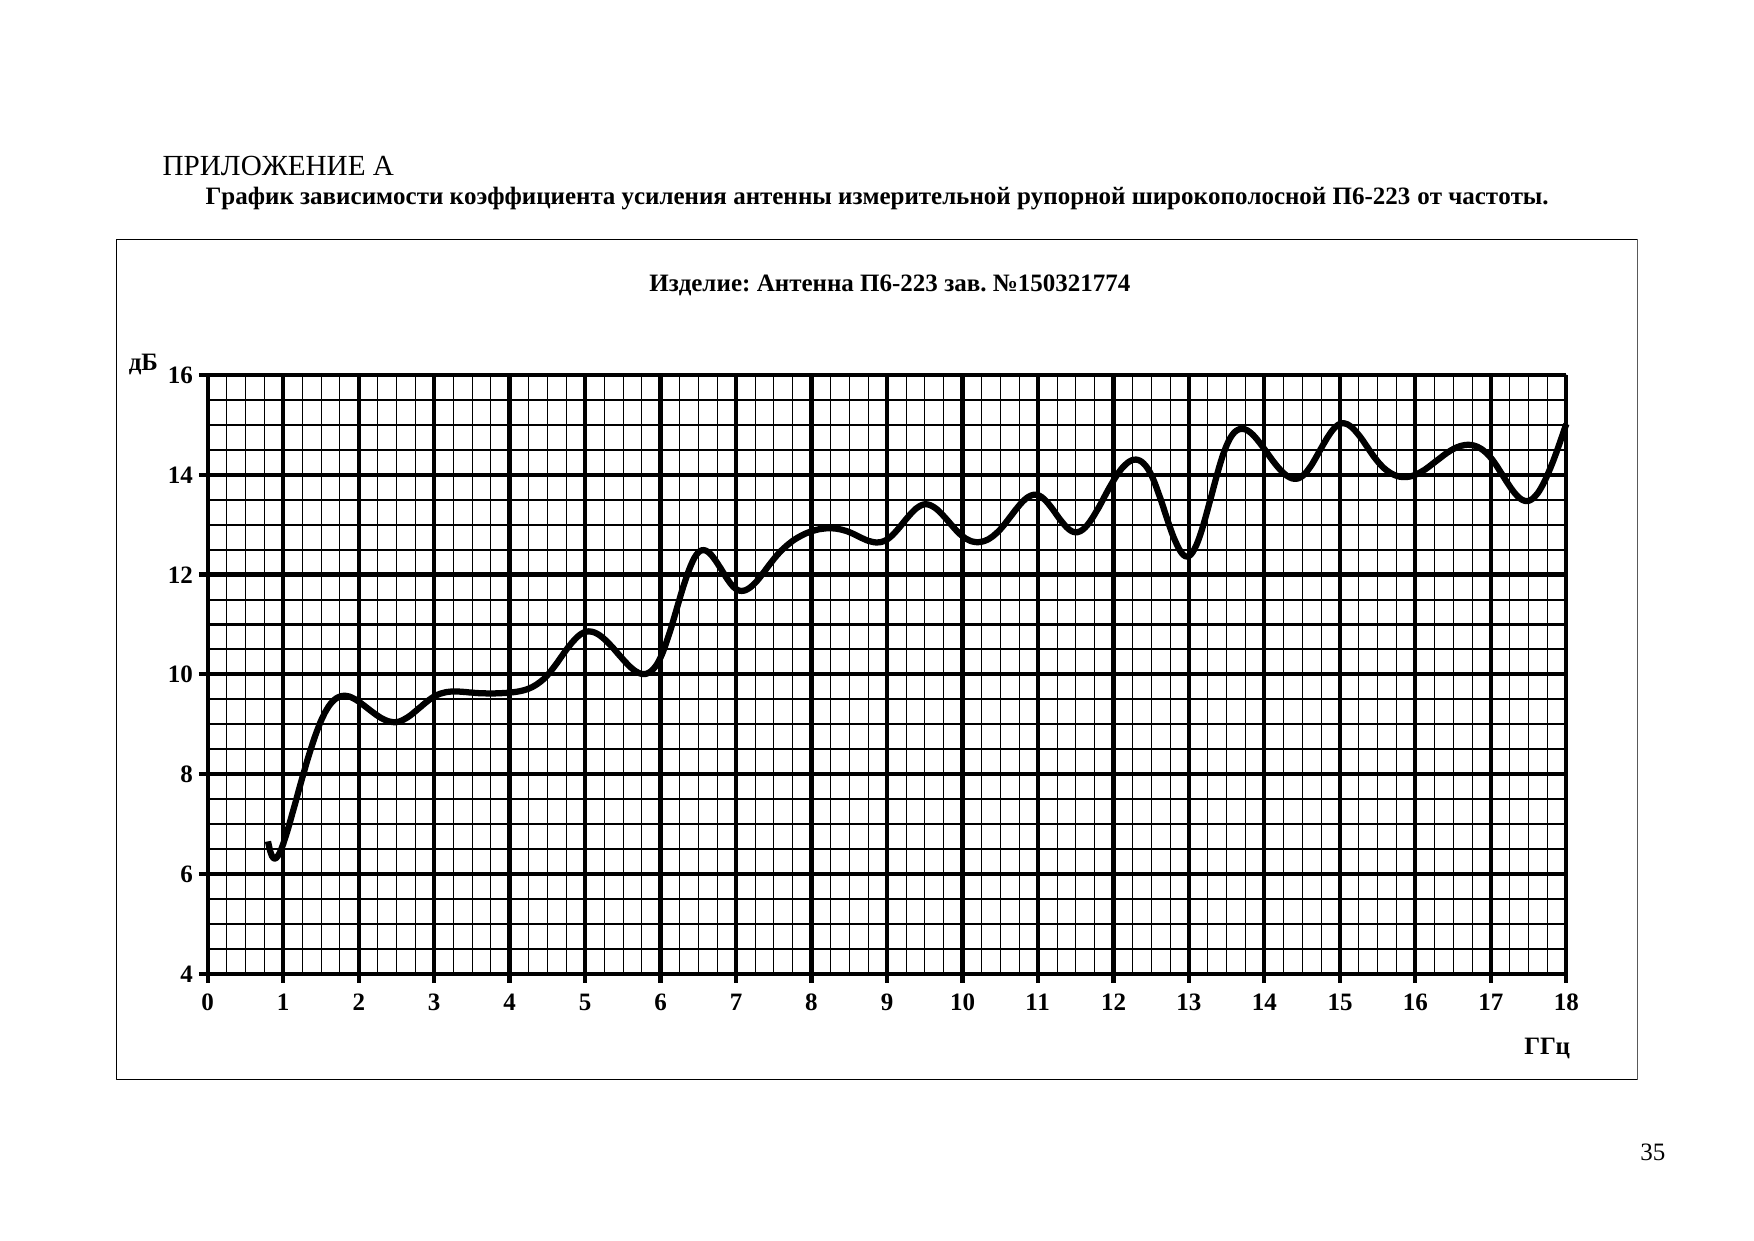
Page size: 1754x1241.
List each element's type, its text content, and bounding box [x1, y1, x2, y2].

text График зависимости коэффициента усиления антенны измерительной рупорной широкополосной П6-223 от частоты. [89, 181, 1665, 210]
list ПРИЛОЖЕНИЕ А [89, 148, 1665, 181]
